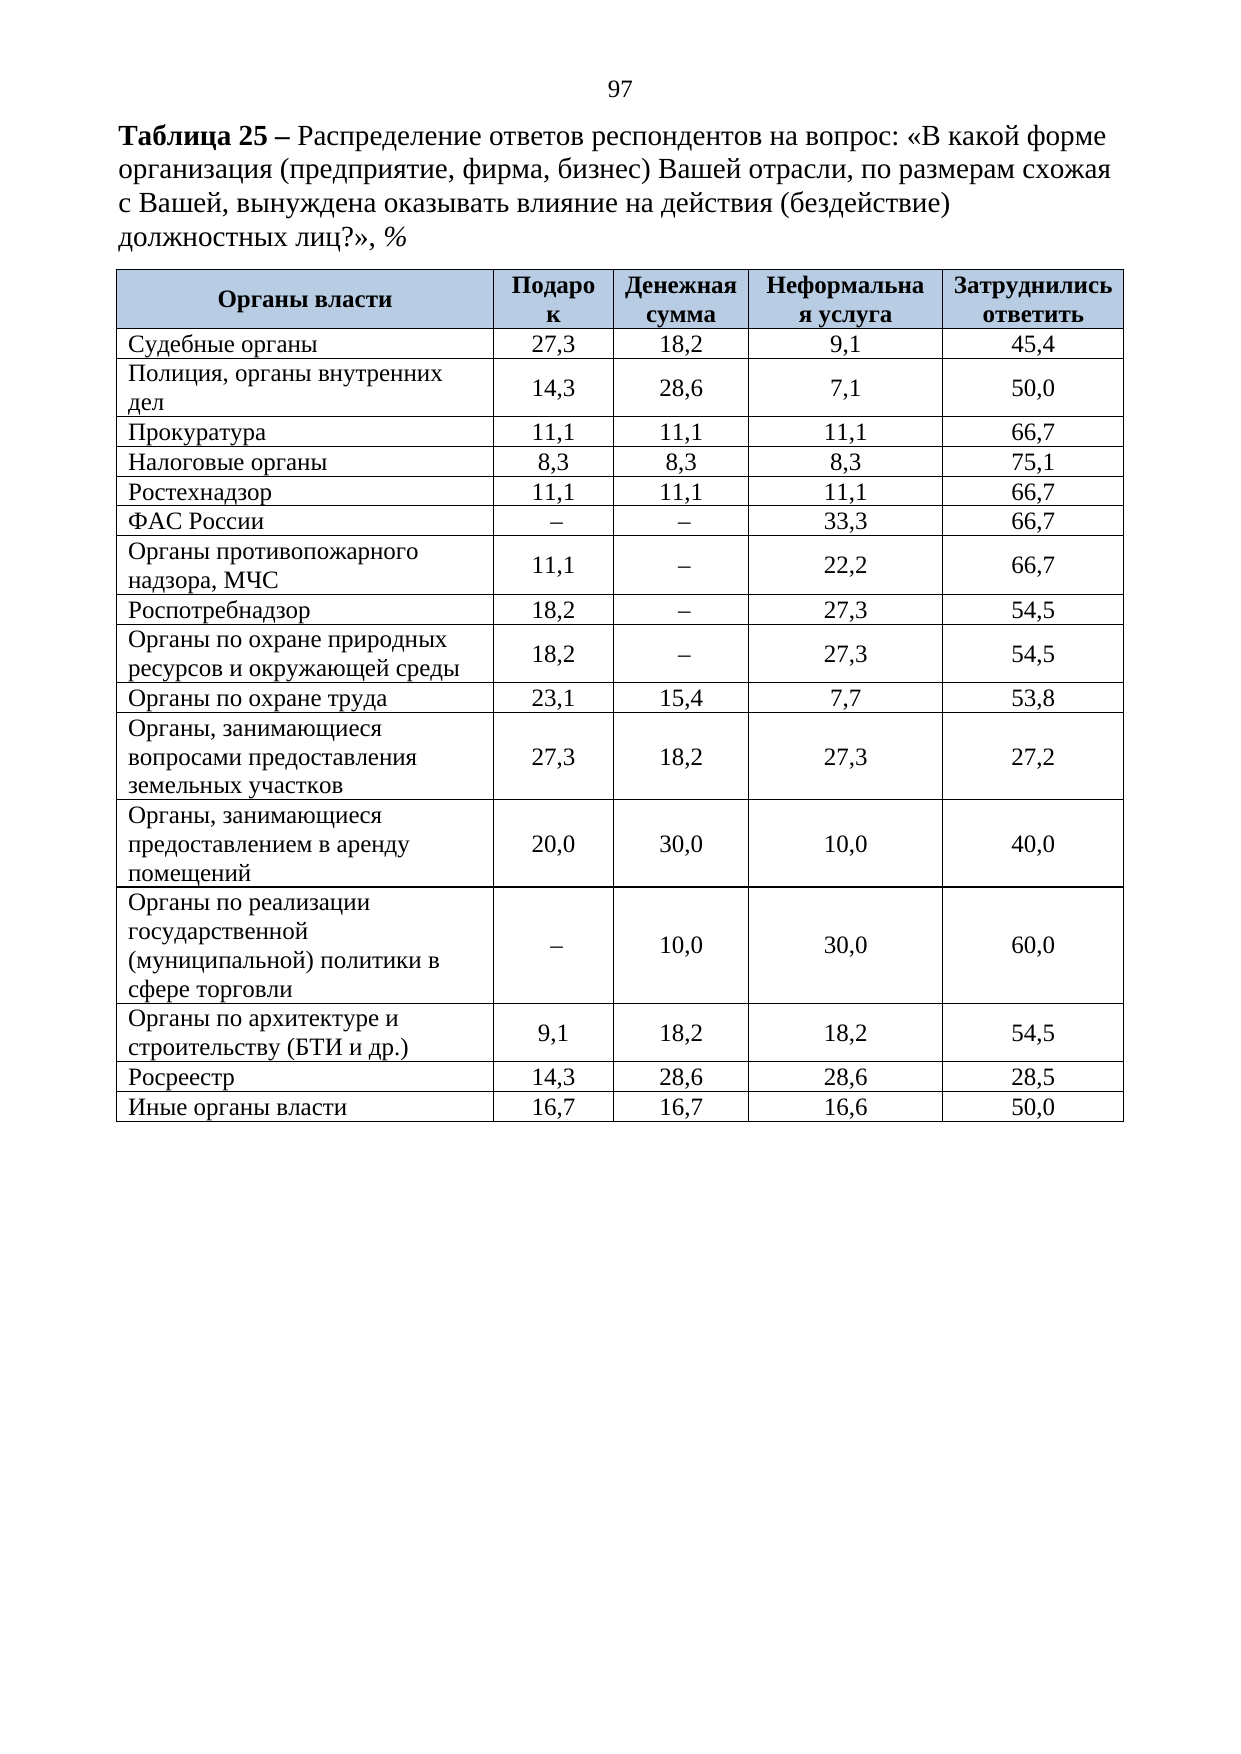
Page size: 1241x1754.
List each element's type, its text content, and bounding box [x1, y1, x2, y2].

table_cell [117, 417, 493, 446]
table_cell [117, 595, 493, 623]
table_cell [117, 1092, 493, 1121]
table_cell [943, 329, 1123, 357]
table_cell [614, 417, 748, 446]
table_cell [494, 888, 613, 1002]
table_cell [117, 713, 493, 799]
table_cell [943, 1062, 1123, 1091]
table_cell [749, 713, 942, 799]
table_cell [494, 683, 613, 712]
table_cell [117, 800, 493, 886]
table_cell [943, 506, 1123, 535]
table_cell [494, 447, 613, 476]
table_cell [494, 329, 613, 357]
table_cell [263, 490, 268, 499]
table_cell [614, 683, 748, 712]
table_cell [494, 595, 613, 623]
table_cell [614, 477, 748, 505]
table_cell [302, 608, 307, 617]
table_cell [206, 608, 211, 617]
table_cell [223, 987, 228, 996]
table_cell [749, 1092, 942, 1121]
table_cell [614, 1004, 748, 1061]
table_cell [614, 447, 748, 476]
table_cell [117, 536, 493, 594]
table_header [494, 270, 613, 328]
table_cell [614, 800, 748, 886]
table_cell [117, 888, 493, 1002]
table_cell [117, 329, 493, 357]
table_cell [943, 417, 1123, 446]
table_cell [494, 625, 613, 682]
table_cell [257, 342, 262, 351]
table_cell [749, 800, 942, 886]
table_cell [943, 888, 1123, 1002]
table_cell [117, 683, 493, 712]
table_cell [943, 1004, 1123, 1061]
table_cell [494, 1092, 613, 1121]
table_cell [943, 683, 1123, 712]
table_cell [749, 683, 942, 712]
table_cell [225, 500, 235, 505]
text Таблица 25 – Распределение ответов респондентов на вопрос: «В какой форме организация (предприятие, фирма, бизнес) Вашей отрасли, по размерам схожая с Вашей, вынуждена оказывать влияние на действия (бездействие) [118, 118, 1122, 219]
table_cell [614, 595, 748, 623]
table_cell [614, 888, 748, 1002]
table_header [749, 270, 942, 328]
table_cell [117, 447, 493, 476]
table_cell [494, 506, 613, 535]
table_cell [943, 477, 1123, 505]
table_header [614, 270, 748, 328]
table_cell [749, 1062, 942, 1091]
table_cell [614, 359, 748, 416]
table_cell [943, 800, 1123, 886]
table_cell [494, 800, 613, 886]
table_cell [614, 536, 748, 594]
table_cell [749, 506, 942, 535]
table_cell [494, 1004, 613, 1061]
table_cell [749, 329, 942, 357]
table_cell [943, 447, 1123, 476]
text должностных лиц?», % [118, 219, 1122, 252]
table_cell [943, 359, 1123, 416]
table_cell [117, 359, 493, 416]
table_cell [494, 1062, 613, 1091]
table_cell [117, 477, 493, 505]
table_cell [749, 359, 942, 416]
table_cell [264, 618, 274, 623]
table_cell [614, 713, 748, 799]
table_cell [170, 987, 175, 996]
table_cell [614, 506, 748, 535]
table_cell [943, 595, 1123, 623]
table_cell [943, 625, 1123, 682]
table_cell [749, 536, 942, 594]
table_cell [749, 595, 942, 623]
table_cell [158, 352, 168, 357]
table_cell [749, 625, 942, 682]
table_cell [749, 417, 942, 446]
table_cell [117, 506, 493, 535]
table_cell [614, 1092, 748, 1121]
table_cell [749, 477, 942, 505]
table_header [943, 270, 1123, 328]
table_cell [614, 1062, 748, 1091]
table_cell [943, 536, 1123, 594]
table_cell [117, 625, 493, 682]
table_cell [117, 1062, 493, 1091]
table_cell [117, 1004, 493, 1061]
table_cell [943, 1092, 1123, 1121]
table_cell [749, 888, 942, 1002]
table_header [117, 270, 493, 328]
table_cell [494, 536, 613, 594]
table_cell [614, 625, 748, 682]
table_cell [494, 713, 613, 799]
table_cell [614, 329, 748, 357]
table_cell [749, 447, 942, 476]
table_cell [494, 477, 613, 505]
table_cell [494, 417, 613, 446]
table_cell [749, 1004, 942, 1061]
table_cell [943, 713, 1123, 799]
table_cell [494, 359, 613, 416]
